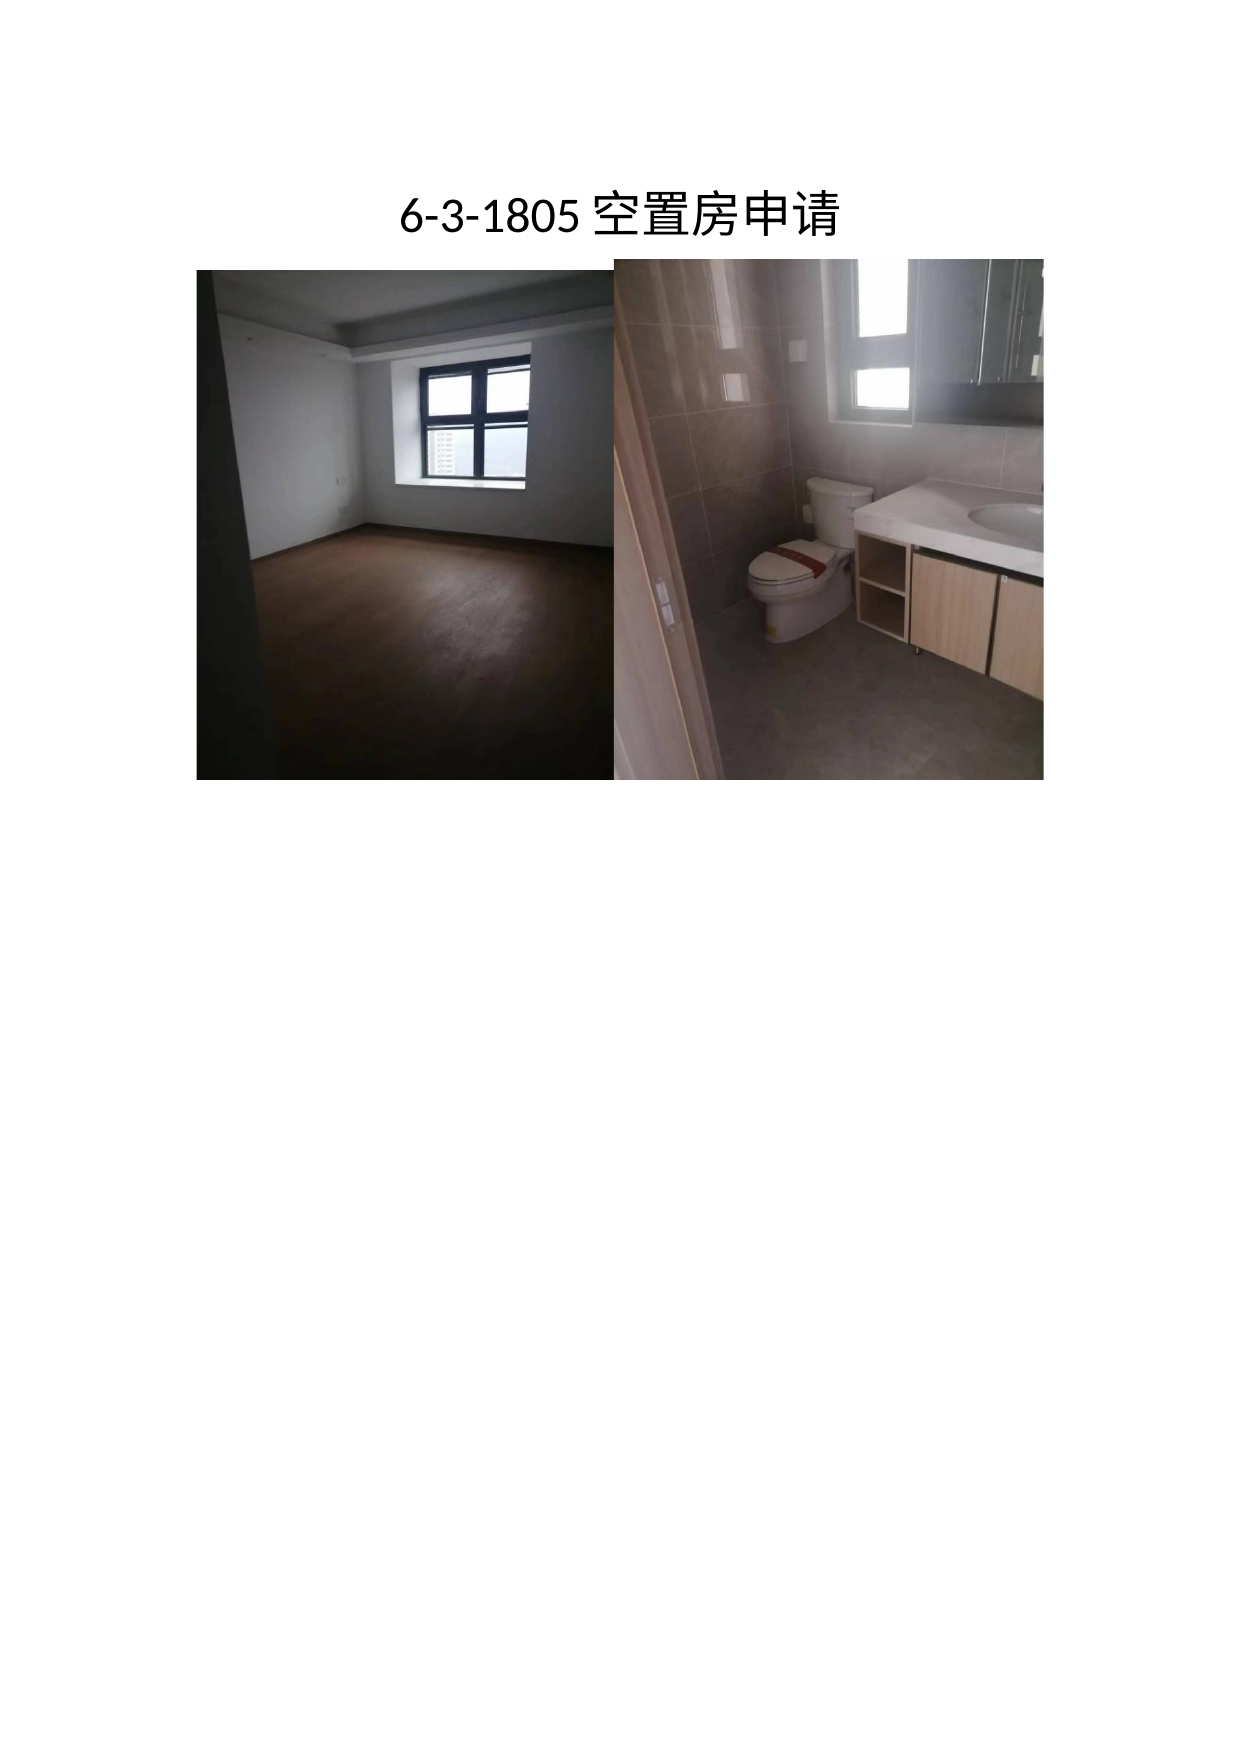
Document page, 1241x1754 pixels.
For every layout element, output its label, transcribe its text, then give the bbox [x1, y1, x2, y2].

picture [196, 259, 1044, 780]
text 6-3-1805空置房申请 [187, 162, 1053, 259]
